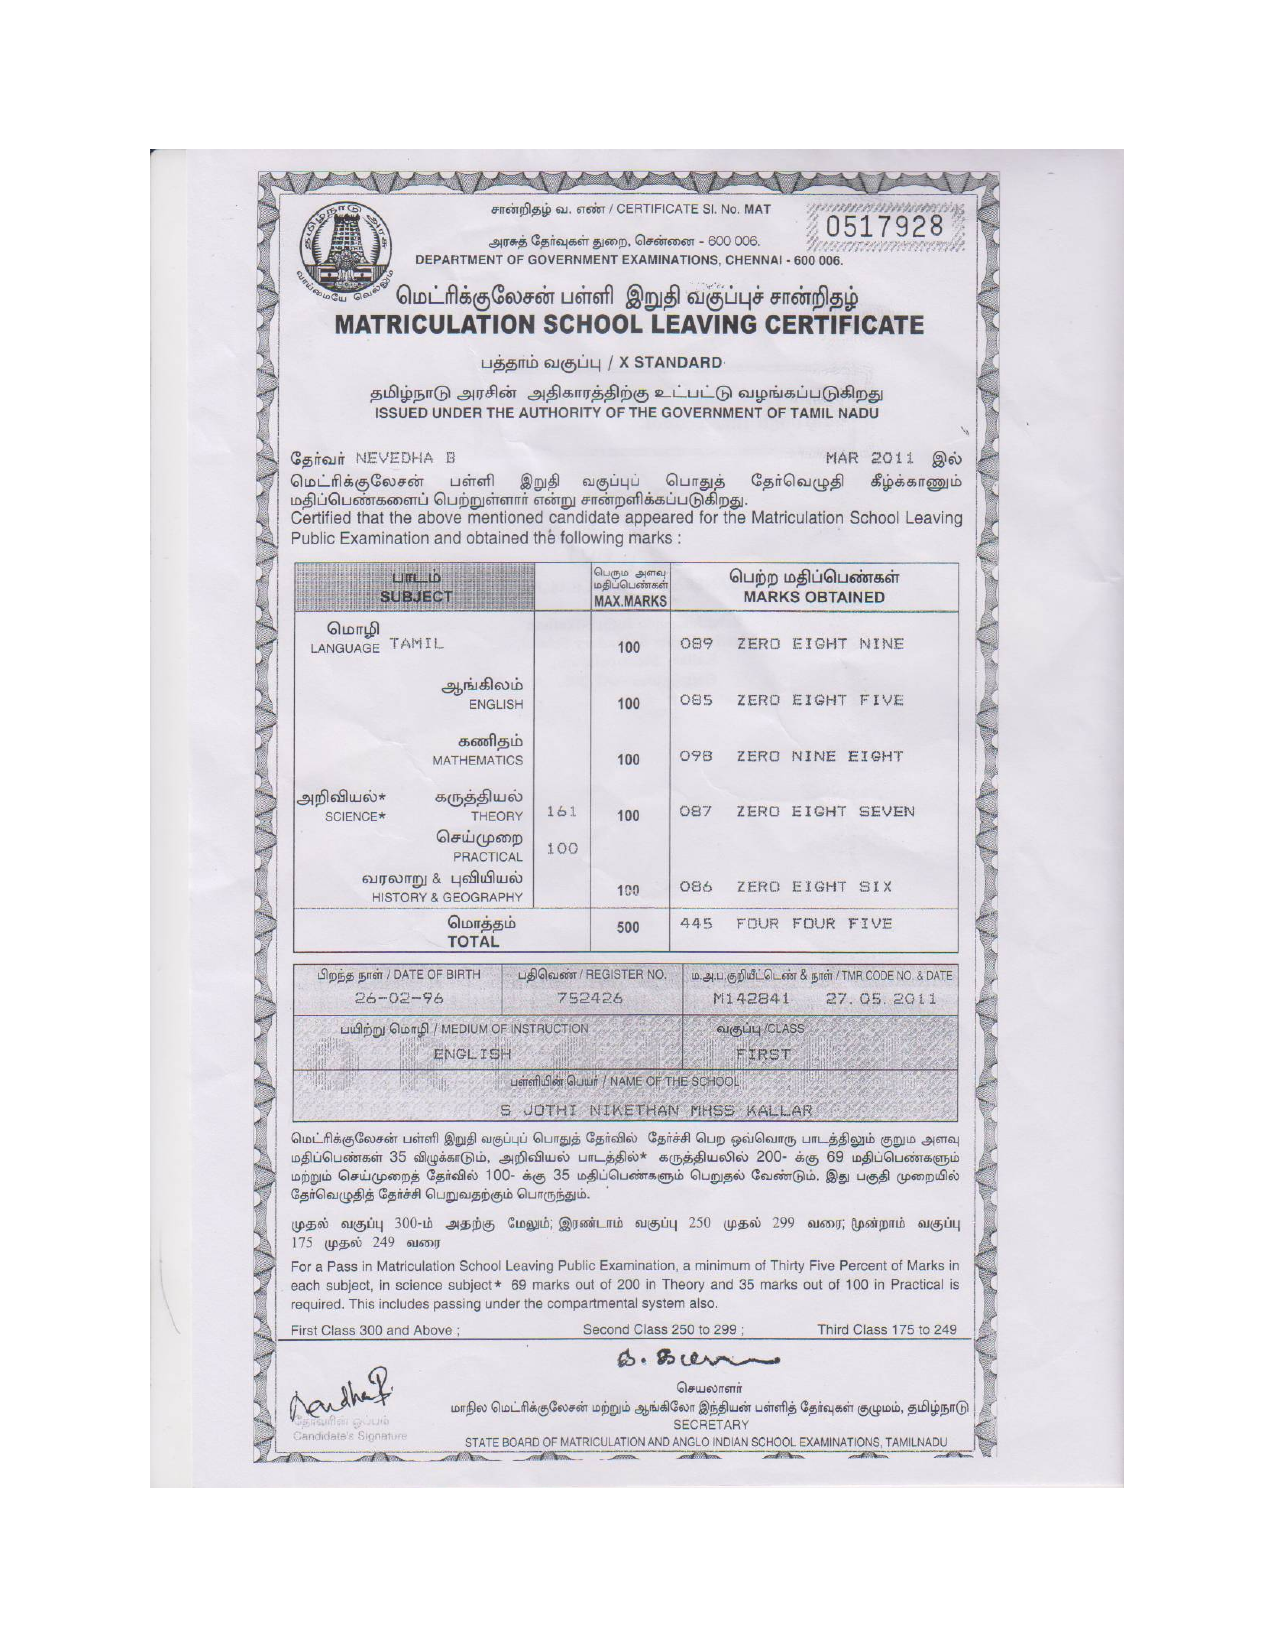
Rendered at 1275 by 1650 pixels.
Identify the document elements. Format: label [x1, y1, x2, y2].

picture [150, 149, 1124, 1488]
